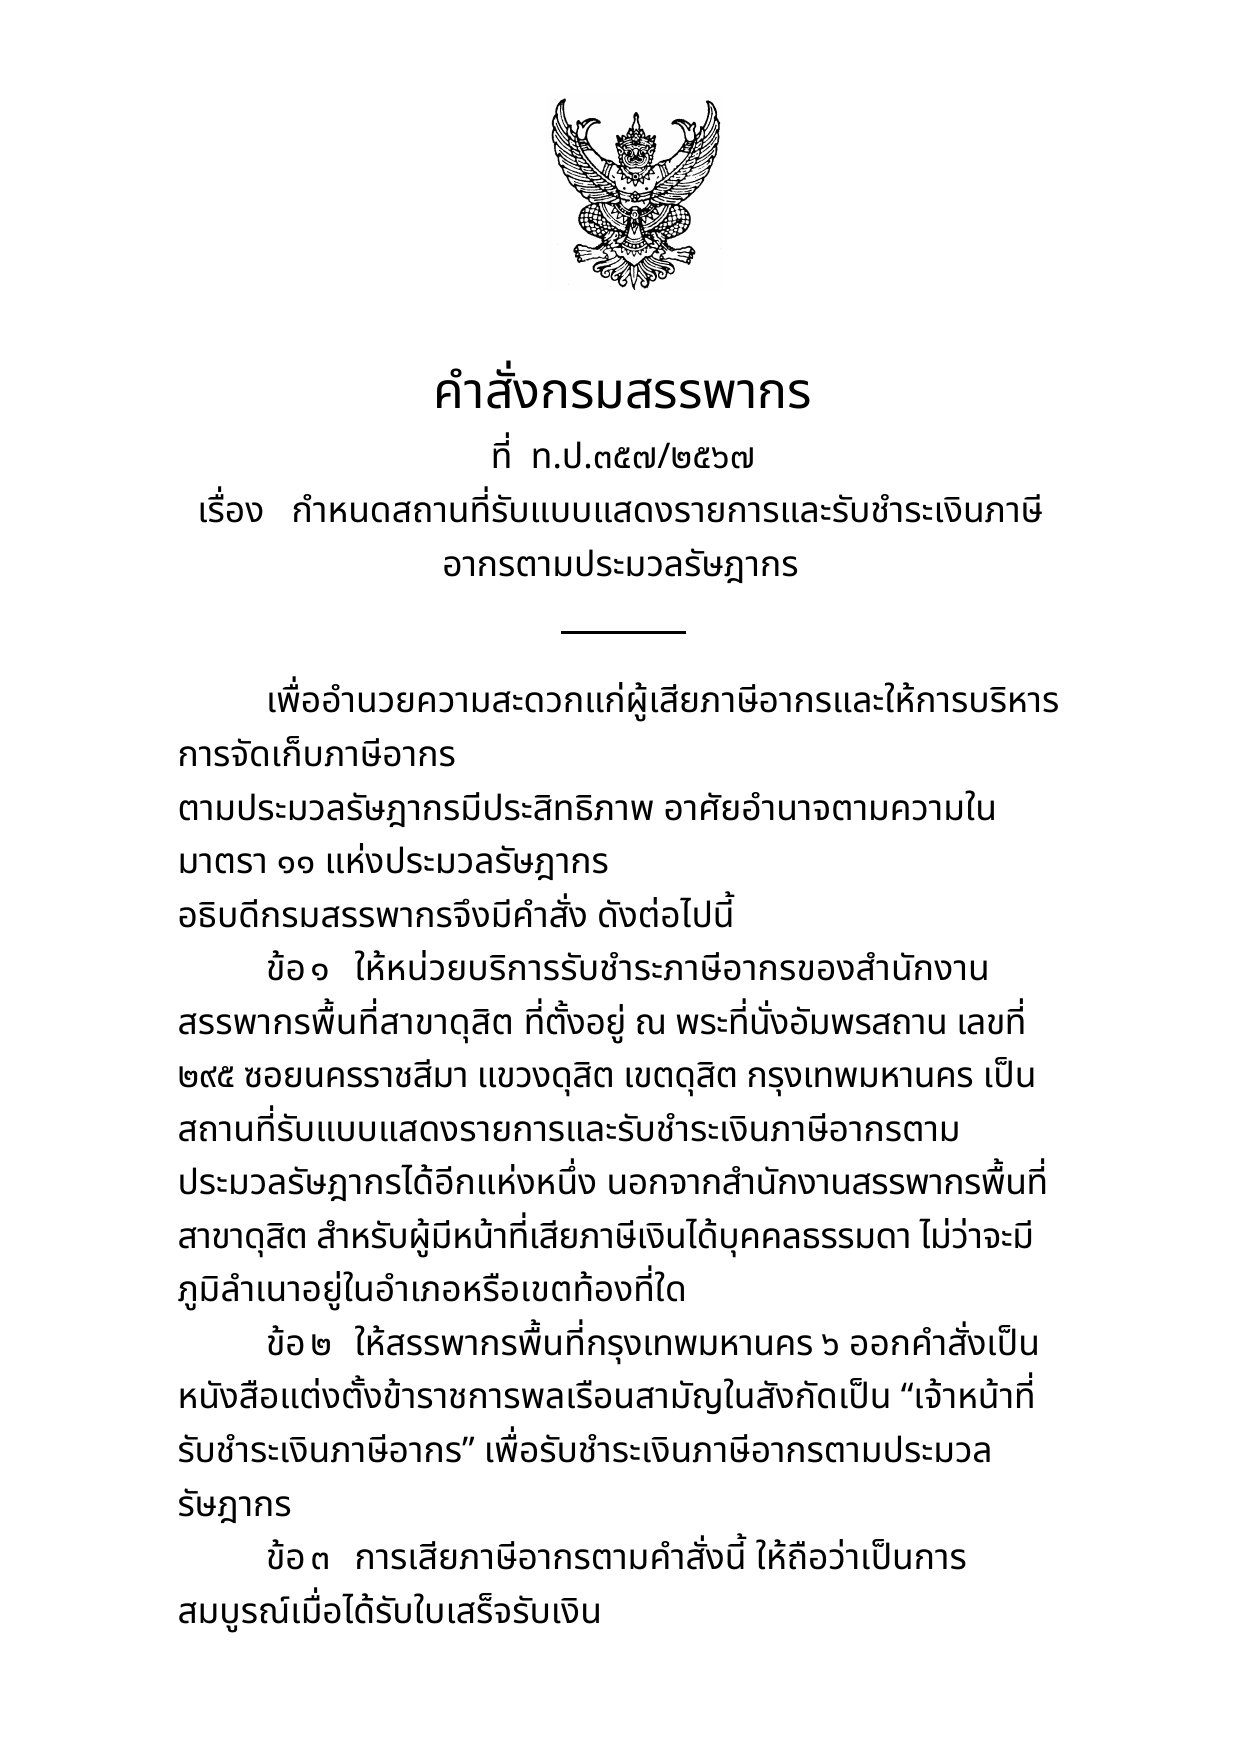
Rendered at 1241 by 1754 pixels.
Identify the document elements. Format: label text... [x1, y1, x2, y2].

subtitle คำสั่งกรมสรรพากร [177, 355, 1068, 431]
text ข้อ ๑ ให้หน่วยบริการรับชำระภาษีอากรของสำนักงานสรรพากรพื้นที่สาขาดุสิต ที่ตั้งอยู่ ณ พระที่นั่งอัมพรสถาน เลขที่ ๒๙๕ ซอยนครราชสีมา แขวงดุสิต เขตดุสิต กรุงเทพมหานคร เป็นสถานที่รับแบบแสดงรายการและรับชำระเงินภาษีอากรตามประมวลรัษฎากรได้อีกแห่งหนึ่ง นอกจากสำนักงานสรรพากรพื้นที่สาขาดุสิต สำหรับผู้มีหน้าที่เสียภาษีเงินได้บุคคลธรรมดา ไม่ว่าจะมีภูมิลำเนาอยู่ในอำเภอหรือเขตท้องที่ใด [177, 943, 1063, 1318]
text ข้อ ๒ ให้สรรพากรพื้นที่กรุงเทพมหานคร ๖ ออกคำสั่งเป็นหนังสือแต่งตั้งข้าราชการพลเรือนสามัญในสังกัดเป็น “เจ้าหน้าที่รับชำระเงินภาษีอากร” เพื่อรับชำระเงินภาษีอากรตามประมวลรัษฎากร [177, 1318, 1063, 1532]
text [177, 1532, 1063, 1639]
subtitle เรื่อง กำหนดสถานที่รับแบบแสดงรายการและรับชำระเงินภาษีอากรตามประมวลรัษฎากร [177, 485, 1063, 592]
subtitle ที่ ท.ป.๓๕๗/๒๕๖๗ [177, 431, 1068, 485]
text เพื่ออำนวยความสะดวกแก่ผู้เสียภาษีอากรและให้การบริหารการจัดเก็บภาษีอากร ตามประมวลรัษฎากรมีประสิทธิภาพ อาศัยอำนาจตามความในมาตรา ๑๑ แห่งประมวลรัษฎากร อธิบดีกรมสรรพากรจึงมีคำสั่ง ดังต่อไปนี้ [177, 675, 1063, 943]
